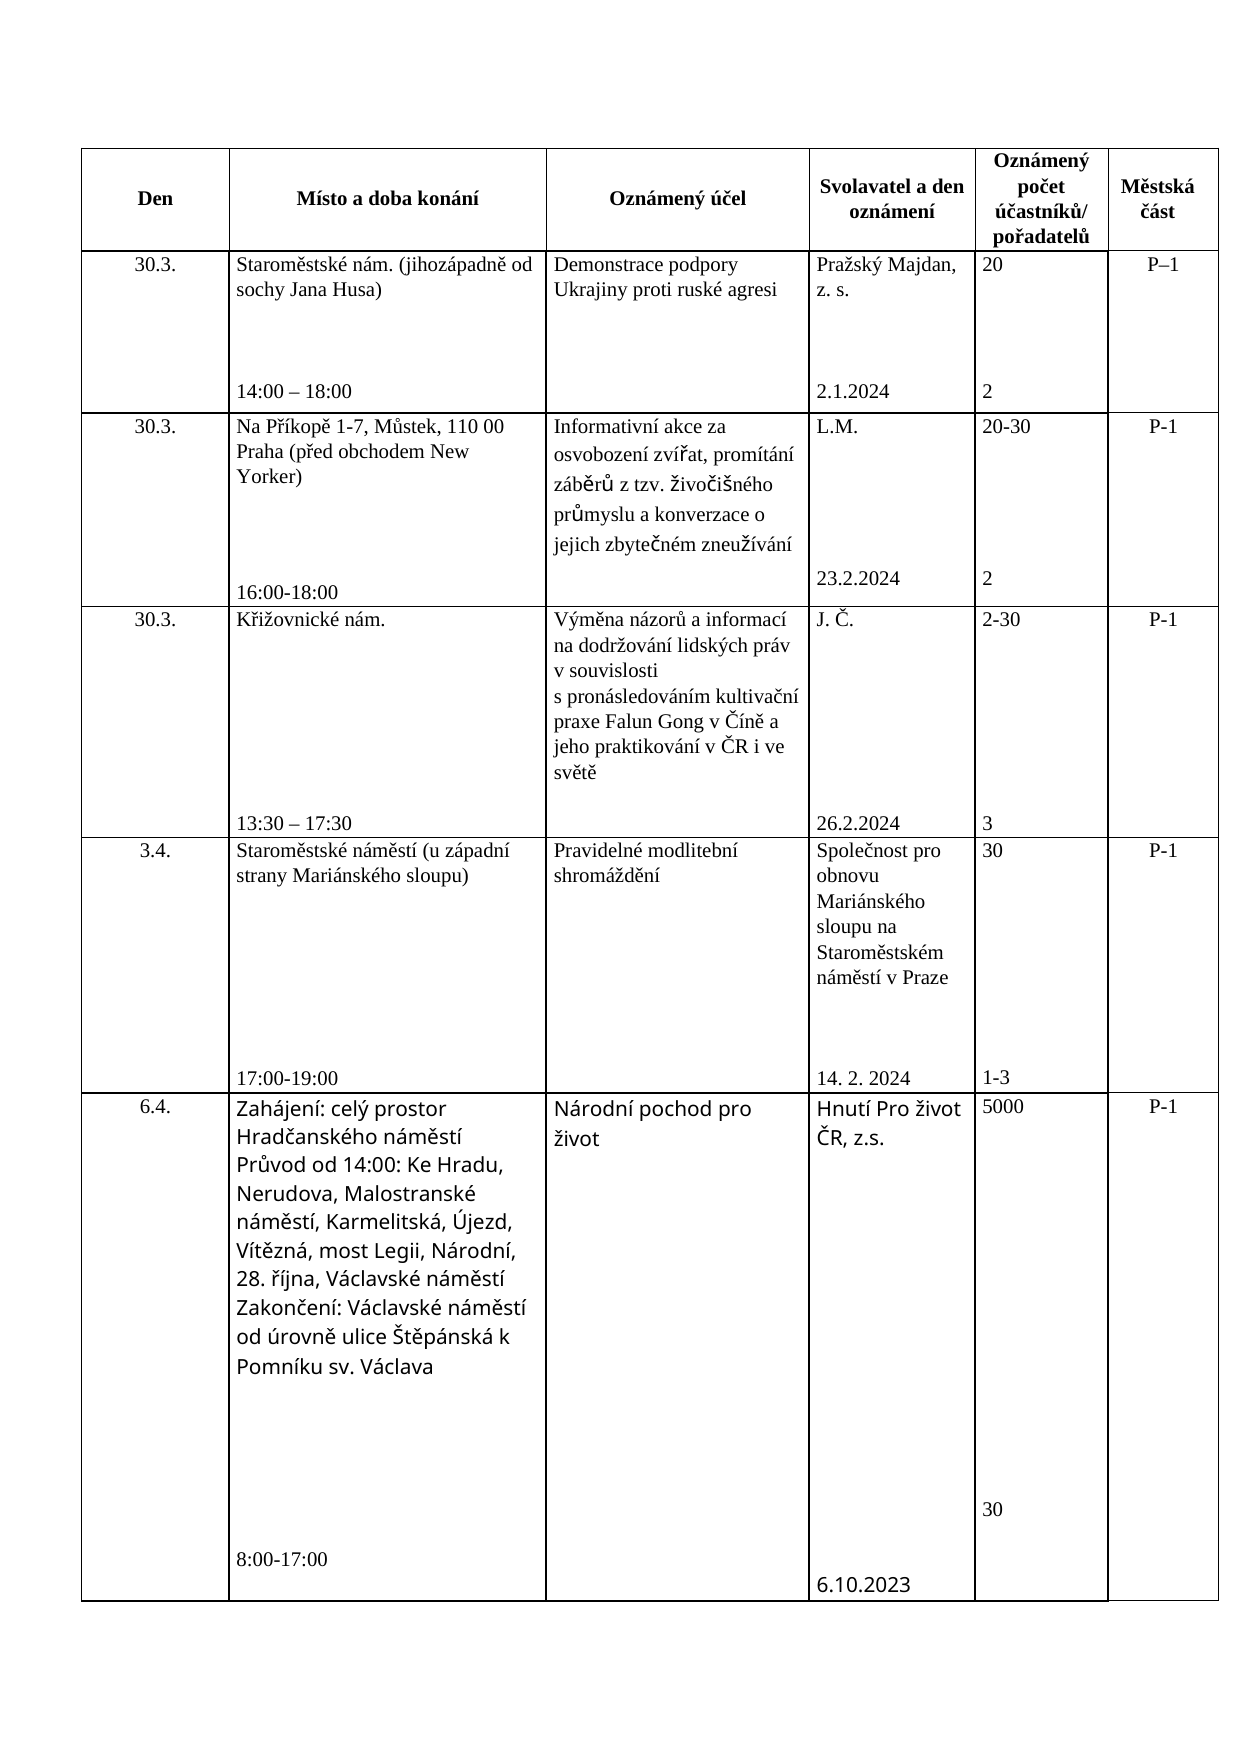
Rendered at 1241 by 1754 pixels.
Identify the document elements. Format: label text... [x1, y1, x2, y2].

table_cell Pražský Majdan, z. s. 2.1.2024 [810, 252, 974, 412]
table_header Místo a doba konání [230, 149, 546, 250]
table_cell J. Č. 26.2.2024 [810, 607, 974, 836]
table_cell Staroměstské náměstí (u západní strany Mariánského sloupu) 17:00-19:00 [230, 838, 545, 1092]
table_cell Národní pochod pro život [547, 1094, 808, 1600]
table_header Oznámený počet účastníků/ pořadatelů [976, 149, 1108, 250]
table_cell P-1 [1109, 1093, 1218, 1600]
table_cell Staroměstské nám. (jihozápadně od sochy Jana Husa) 14:00 – 18:00 [230, 252, 545, 412]
table_cell 30.3. [82, 414, 228, 606]
table_cell Zahájení: celý prostor Hradčanského náměstí Průvod od 14:00: Ke Hradu, Nerudova, Malostranské náměstí, Karmelitská, Újezd, Vítězná, most Legii, Národní, 28. října, Václavské náměstí Zakončení: Václavské náměstí od úrovně ulice Štěpánská k Pomníku sv. Václava 8:00-17:00 [230, 1094, 545, 1600]
table_cell Demonstrace podpory Ukrajiny proti ruské agresi [547, 252, 808, 412]
table_cell 2-30 3 [976, 607, 1107, 836]
table_cell 20 2 [976, 252, 1107, 412]
table_cell Informativní akce za osvobození zvířat, promítání záběrů z tzv. živočišného průmyslu a konverzace o jejich zbytečném zneužívání [547, 414, 808, 606]
table_cell Hnutí Pro život ČR, z.s. 6.10.2023 [810, 1094, 974, 1600]
table_cell Pravidelné modlitební shromáždění [547, 838, 808, 1092]
table_cell P-1 [1109, 413, 1218, 606]
table_cell L.M. 23.2.2024 [810, 414, 974, 606]
table_header Den [82, 149, 229, 250]
table_cell 5000 30 [976, 1094, 1107, 1600]
table_cell P-1 [1109, 607, 1218, 836]
table_cell 30.3. [82, 252, 228, 412]
table_cell 6.4. [82, 1094, 228, 1600]
table_cell P–1 [1109, 251, 1218, 412]
table_cell 30.3. [82, 607, 228, 836]
table_cell 30 1-3 [976, 838, 1107, 1092]
table_cell 3.4. [82, 838, 228, 1092]
table_cell P-1 [1109, 838, 1218, 1092]
table_cell Společnost pro obnovu Mariánského sloupu na Staroměstském náměstí v Praze 14. 2. 2024 [810, 838, 974, 1092]
table_header Městská část [1109, 149, 1218, 250]
table_cell 20-30 2 [976, 414, 1107, 606]
table_header Svolavatel a den oznámení [810, 149, 975, 250]
table_cell Křižovnické nám. 13:30 – 17:30 [230, 607, 545, 836]
table_header Oznámený účel [547, 149, 809, 250]
table_cell Výměna názorů a informací na dodržování lidských práv v souvislosti s pronásledováním kultivační praxe Falun Gong v Číně a jeho praktikování v ČR i ve světě [547, 607, 808, 836]
table_cell Na Příkopě 1-7, Můstek, 110 00 Praha (před obchodem New Yorker) 16:00-18:00 [230, 414, 545, 606]
